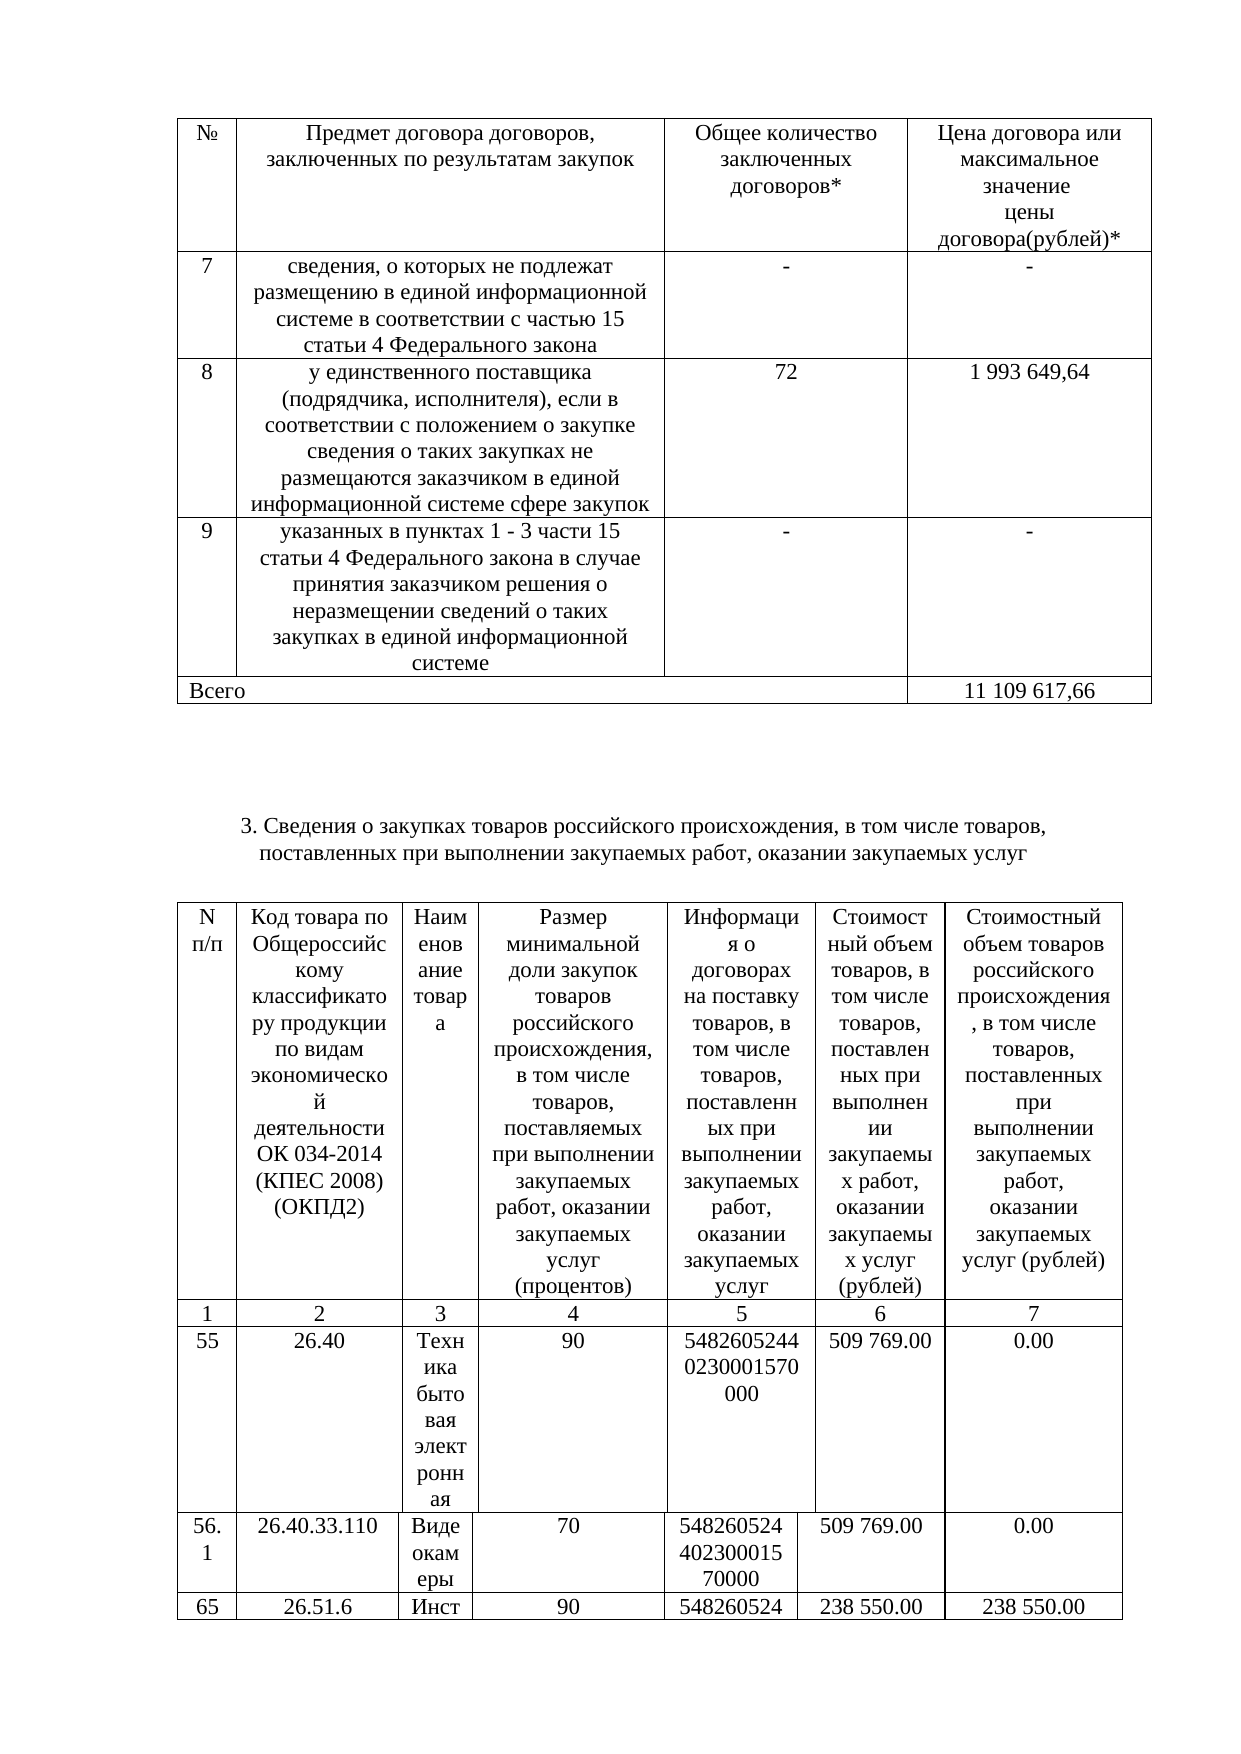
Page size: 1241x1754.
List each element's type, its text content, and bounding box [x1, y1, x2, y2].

table_cell 26.40 [237, 1327, 402, 1512]
table_cell Всего [178, 677, 907, 703]
table_cell 54826052440230001570000 [668, 1327, 815, 1512]
table_cell Видеокамеры [399, 1513, 472, 1592]
table_cell 509 769.00 [816, 1327, 944, 1512]
table_header Код товара по Общероссийскому классификатору продукции по видам экономической деятельности ОК 034-2014 (КПЕС 2008) (ОКПД2) [237, 903, 402, 1299]
table_cell 6 [816, 1300, 944, 1326]
table_cell 26.40.33.110 [237, 1513, 398, 1592]
table_cell 90 [473, 1593, 664, 1619]
table_cell 54826052440230001570000 [665, 1513, 797, 1592]
table_cell указанных в пунктах 1 - 3 части 15 статьи 4 Федерального закона в случае принятия заказчиком решения о неразмещении сведений о таких закупках в единой информационной системе [237, 518, 664, 676]
table_cell - [665, 252, 907, 357]
table_cell - [908, 252, 1151, 357]
table_cell 11 109 617,66 [908, 677, 1151, 703]
table_header N п/п [178, 903, 236, 1299]
table_cell 1 [178, 1300, 236, 1326]
table_cell 509 769.00 [798, 1513, 944, 1592]
table_header Предмет договора договоров, заключенных по результатам закупок [237, 119, 664, 251]
table_header Стоимостный объем товаров, в том числе товаров, поставленных при выполнении закупаемых работ, оказании закупаемых услуг (рублей) [816, 903, 944, 1299]
table_cell 70 [473, 1513, 664, 1592]
table_cell 4 [479, 1300, 667, 1326]
table_cell 55 [178, 1327, 236, 1512]
table_cell 56.1 [178, 1513, 236, 1592]
table_cell у единственного поставщика (подрядчика, исполнителя), если в соответствии с положением о закупке сведения о таких закупках не размещаются заказчиком в единой информационной системе сфере закупок [237, 359, 664, 517]
table_header № [178, 119, 236, 251]
table_cell - [665, 518, 907, 676]
table_cell Техника бытовая электронная [403, 1327, 478, 1512]
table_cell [399, 1593, 472, 1619]
table_cell 72 [665, 359, 907, 517]
table_header Размер минимальной доли закупок товаров российского происхождения, в том числе товаров, поставляемых при выполнении закупаемых работ, оказании закупаемых услуг (процентов) [479, 903, 667, 1299]
table_cell 7 [178, 252, 236, 357]
table_cell - [908, 518, 1151, 676]
table_cell 90 [479, 1327, 667, 1512]
table_cell 65 [178, 1593, 236, 1619]
table_cell 3 [403, 1300, 478, 1326]
table_header 3. Сведения о закупках товаров российского происхождения, в том числе товаров, поставленных при выполнении закупаемых работ, оказании закупаемых услуг [177, 749, 1110, 876]
table_cell 26.51.6 [237, 1593, 398, 1619]
table_cell 1 993 649,64 [908, 359, 1151, 517]
table_cell 2 [237, 1300, 402, 1326]
table_header Информация о договорах на поставку товаров, в том числе товаров, поставленных при выполнении закупаемых работ, оказании закупаемых услуг [668, 903, 815, 1299]
table_cell 238 550.00 [798, 1593, 944, 1619]
table_cell 238 550.00 [946, 1593, 1122, 1619]
table_header Цена договора или максимальное значение цены договора(рублей)* [908, 119, 1151, 251]
table_header Стоимостный объем товаров российского происхождения, в том числе товаров, поставленных при выполнении закупаемых работ, оказании закупаемых услуг (рублей) [946, 903, 1122, 1299]
table_header Наименование товара [403, 903, 478, 1299]
table_cell 9 [178, 518, 236, 676]
table_cell 8 [178, 359, 236, 517]
table_cell 0.00 [946, 1327, 1122, 1512]
table_cell 0.00 [946, 1513, 1122, 1592]
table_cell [665, 1593, 797, 1619]
table_cell 7 [946, 1300, 1122, 1326]
table_cell 5 [668, 1300, 815, 1326]
table_header Общее количество заключенных договоров* [665, 119, 907, 251]
table_cell сведения, о которых не подлежат размещению в единой информационной системе в соответствии с частью 15 статьи 4 Федерального закона [237, 252, 664, 357]
